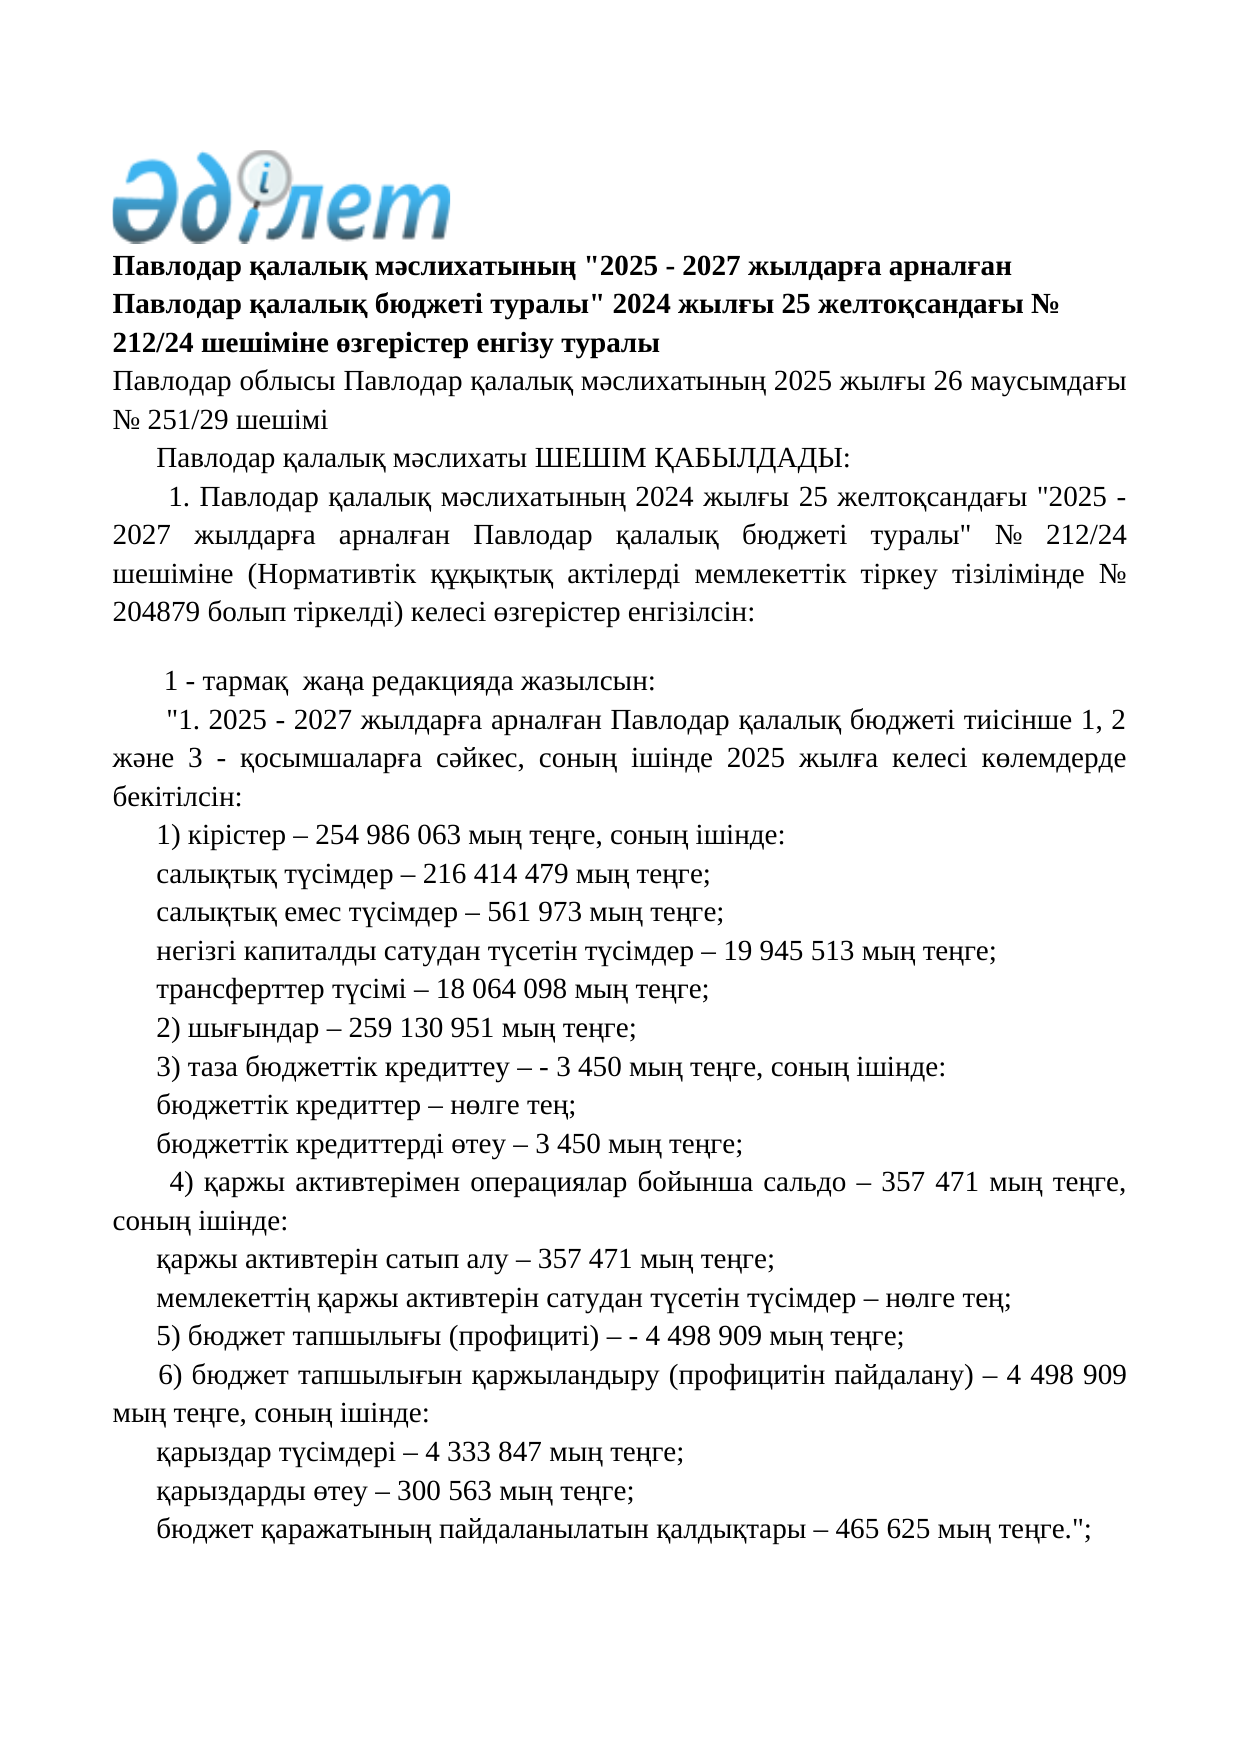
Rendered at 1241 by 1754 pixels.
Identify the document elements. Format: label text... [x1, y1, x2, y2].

text 2) шығындар – 259 130 951 мың теңге; [112, 1010, 1128, 1044]
text бюджеттік кредиттер – нөлге тең; [112, 1087, 1128, 1121]
text қарыздарды өтеу – 300 563 мың теңге; [112, 1473, 1128, 1506]
text қаржы активтерін сатып алу – 357 471 мың теңге; [112, 1241, 1128, 1275]
text бюджеттік кредиттерді өтеу – 3 450 мың теңге; [112, 1126, 1128, 1159]
text трансферттер түсімі – 18 064 098 мың теңге; [112, 972, 1128, 1005]
text "1. 2025 - 2027 жылдарға арналған Павлодар қалалық бюджеті тиісінше 1, 2 және 3 - қосымшаларға сәйкес, соның ішінде 2025 жылға келесі көлемдерде бекітілсін: [112, 702, 1128, 812]
picture [112, 150, 451, 244]
text 1) кірістер – 254 986 063 мың теңге, соның ішінде: [112, 817, 1128, 851]
text Павлодар облысы Павлодар қалалық мәслихатының 2025 жылғы 26 маусымдағы № 251/29 шешімі [112, 363, 1128, 435]
text қарыздар түсімдері – 4 333 847 мың теңге; [112, 1434, 1128, 1468]
text Павлодар қалалық мәслихатының "2025 - 2027 жылдарға арналған Павлодар қалалық бюджеті туралы" 2024 жылғы 25 желтоқсандағы № 212/24 шешіміне өзгерістер енгізу туралы [112, 248, 1128, 358]
text Павлодар қалалық мәслихаты ШЕШІМ ҚАБЫЛДАДЫ: [112, 440, 1128, 474]
text салықтық емес түсімдер – 561 973 мың теңге; [112, 894, 1128, 928]
text мемлекеттің қаржы активтерін сатудан түсетін түсімдер – нөлге тең; [112, 1280, 1128, 1313]
text негізгі капиталды сатудан түсетін түсімдер – 19 945 513 мың теңге; [112, 933, 1128, 967]
text салықтық түсімдер – 216 414 479 мың теңге; [112, 856, 1128, 889]
text бюджет қаражатының пайдаланылатын қалдықтары – 465 625 мың теңге."; [112, 1511, 1128, 1545]
text 6) бюджет тапшылығын қаржыландыру (профицитін пайдалану) – 4 498 909 мың теңге, соның ішінде: [112, 1357, 1128, 1429]
text 4) қаржы активтерімен операциялар бойынша сальдо – 357 471 мың теңге, соның ішінде: [112, 1164, 1128, 1236]
text 1 - тармақ жаңа редакцияда жазылсын: [112, 663, 1128, 697]
text 5) бюджет тапшылығы (профициті) – - 4 498 909 мың теңге; [112, 1318, 1128, 1352]
text 1. Павлодар қалалық мәслихатының 2024 жылғы 25 желтоқсандағы "2025 - 2027 жылдарға арналған Павлодар қалалық бюджеті туралы" № 212/24 шешіміне (Нормативтік құқықтық актілерді мемлекеттік тіркеу тізілімінде № 204879 болып тіркелді) келесі өзгерістер енгізілсін: [112, 479, 1128, 628]
text 3) таза бюджеттік кредиттеу – - 3 450 мың теңге, соның ішінде: [112, 1049, 1128, 1082]
